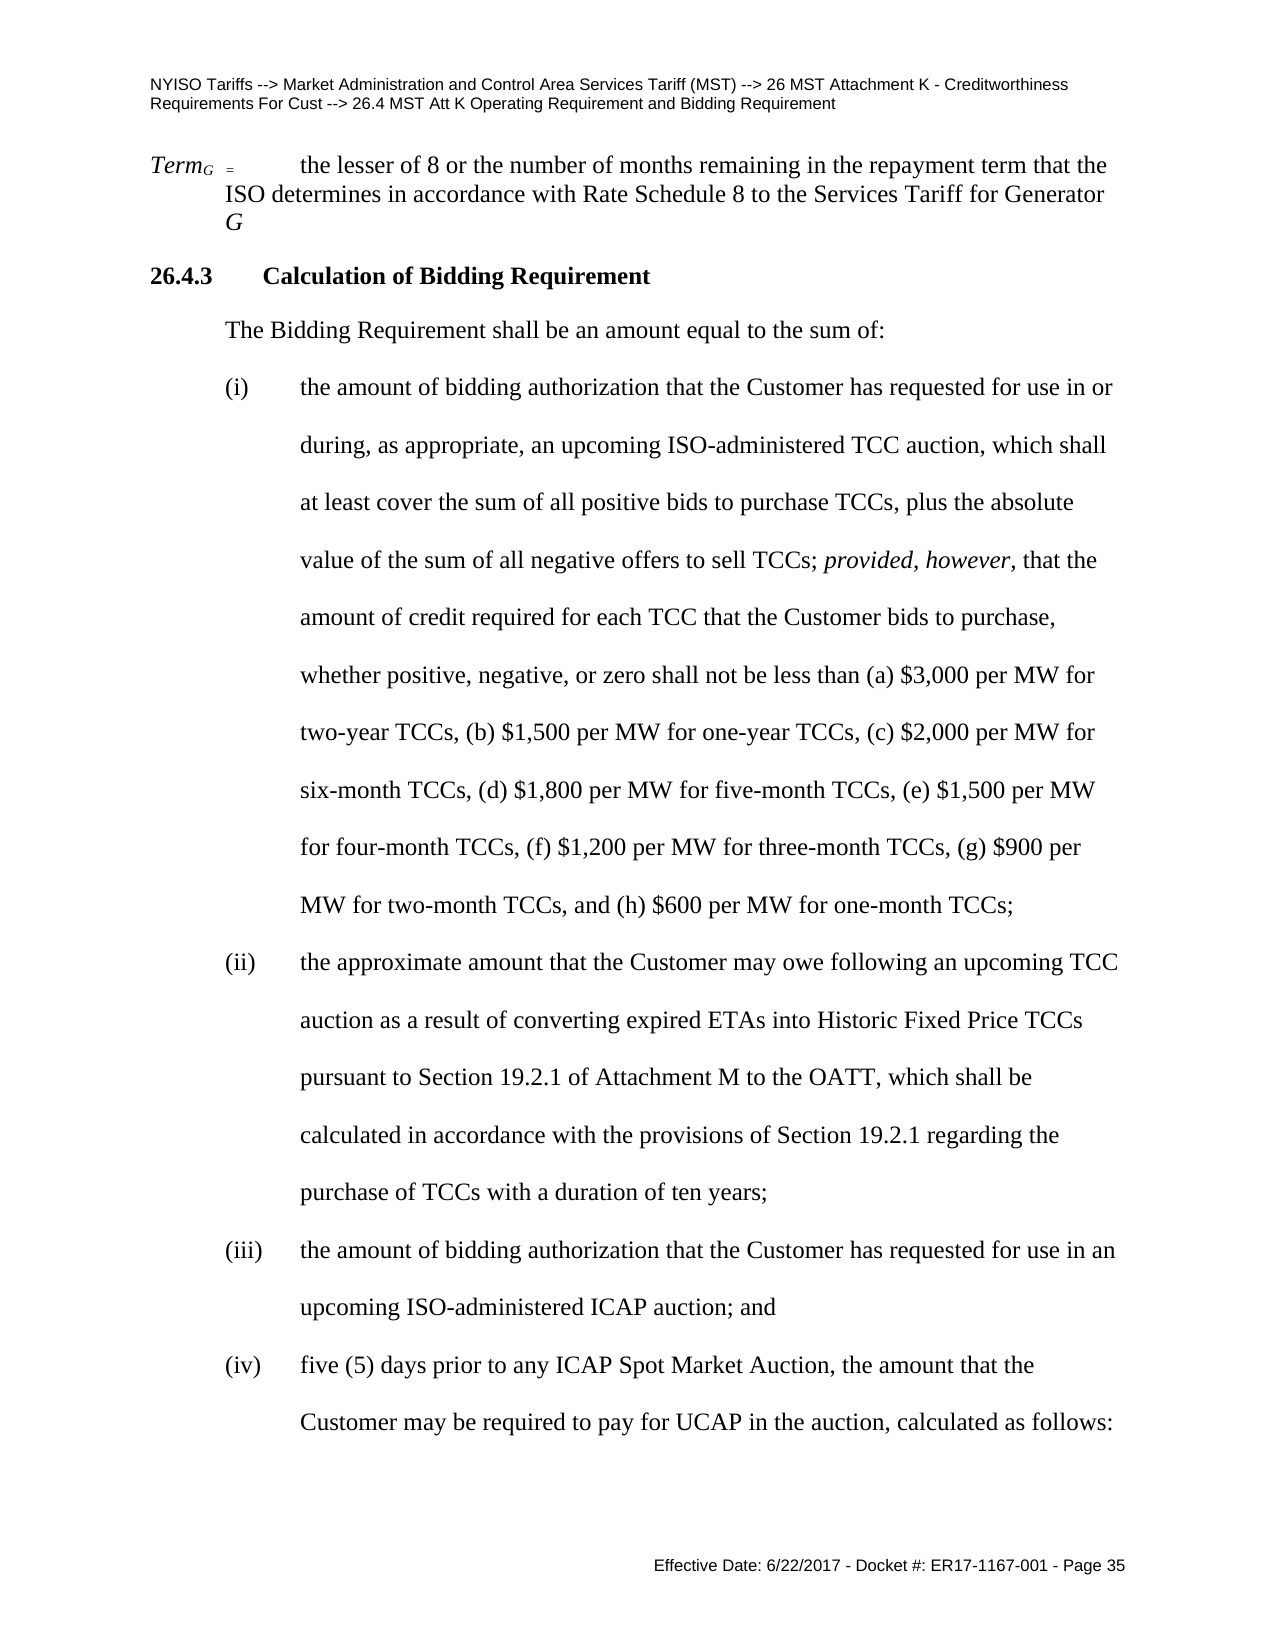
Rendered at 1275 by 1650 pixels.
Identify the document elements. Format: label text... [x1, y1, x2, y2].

text (iii) the amount of bidding authorization that the Customer has requested for use in an upcoming ISO-administered ICAP auction; and [225, 1235, 1125, 1321]
text (iv) five (5) days prior to any ICAP Spot Market Auction, the amount that the Customer may be required to pay for UCAP in the auction, calculated as follows: [225, 1350, 1125, 1436]
text (i) the amount of bidding authorization that the Customer has requested for use in or during, as appropriate, an upcoming ISO-administered TCC auction, which shall at least cover the sum of all positive bids to purchase TCCs, plus the absolute value of the sum of all negative offers to sell TCCs; provided, however, that the amount of credit required for each TCC that the Customer bids to purchase, whether positive, negative, or zero shall not be less than (a) $3,000 per MW for two-year TCCs, (b) $1,500 per MW for one-year TCCs, (c) $2,000 per MW for six-month TCCs, (d) $1,800 per MW for five-month TCCs, (e) $1,500 per MW for four-month TCCs, (f) $1,200 per MW for three-month TCCs, (g) $900 per MW for two-month TCCs, and (h) $600 per MW for one-month TCCs; [225, 372, 1125, 919]
text TermG = the lesser of 8 or the number of months remaining in the repayment term that the ISO determines in accordance with Rate Schedule 8 to the Services Tariff for Generator G [150, 150, 1125, 236]
text The Bidding Requirement shall be an amount equal to the sum of: [150, 315, 1125, 344]
subtitle 26.4.3 Calculation of Bidding Requirement [150, 261, 1059, 290]
text (ii) the approximate amount that the Customer may owe following an upcoming TCC auction as a result of converting expired ETAs into Historic Fixed Price TCCs pursuant to Section 19.2.1 of Attachment M to the OATT, which shall be calculated in accordance with the provisions of Section 19.2.1 regarding the purchase of TCCs with a duration of ten years; [225, 947, 1125, 1206]
